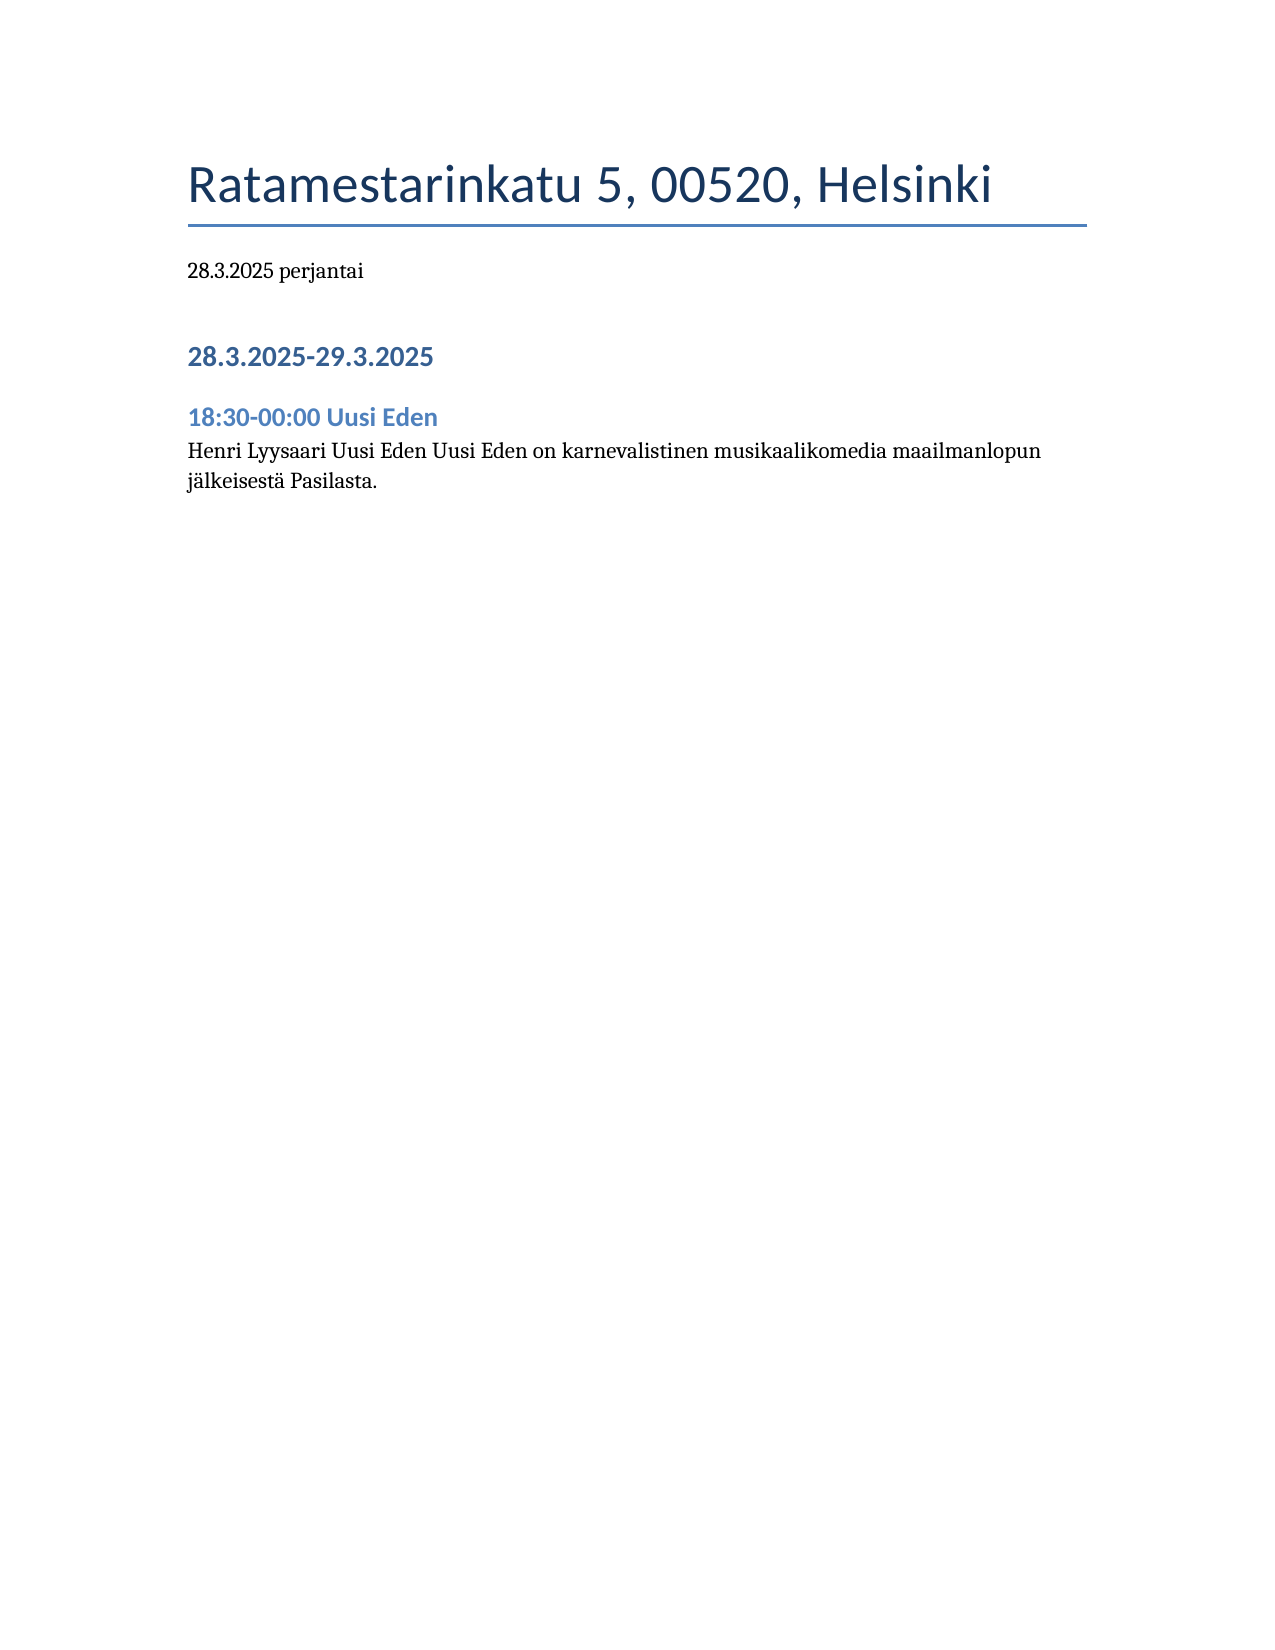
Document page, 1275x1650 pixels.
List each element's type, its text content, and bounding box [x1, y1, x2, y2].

text Henri Lyysaari Uusi Eden Uusi Eden on karnevalistinen musikaalikomedia maailmanlopun jälkeisestä Pasilasta. [187, 438, 1087, 494]
text 28.3.2025 perjantai [187, 258, 1087, 284]
subtitle 18:30-00:00 Uusi Eden [187, 400, 1087, 433]
title Ratamestarinkatu 5, 00520, Helsinki [187, 150, 1087, 227]
subtitle 28.3.2025-29.3.2025 [187, 338, 1087, 374]
